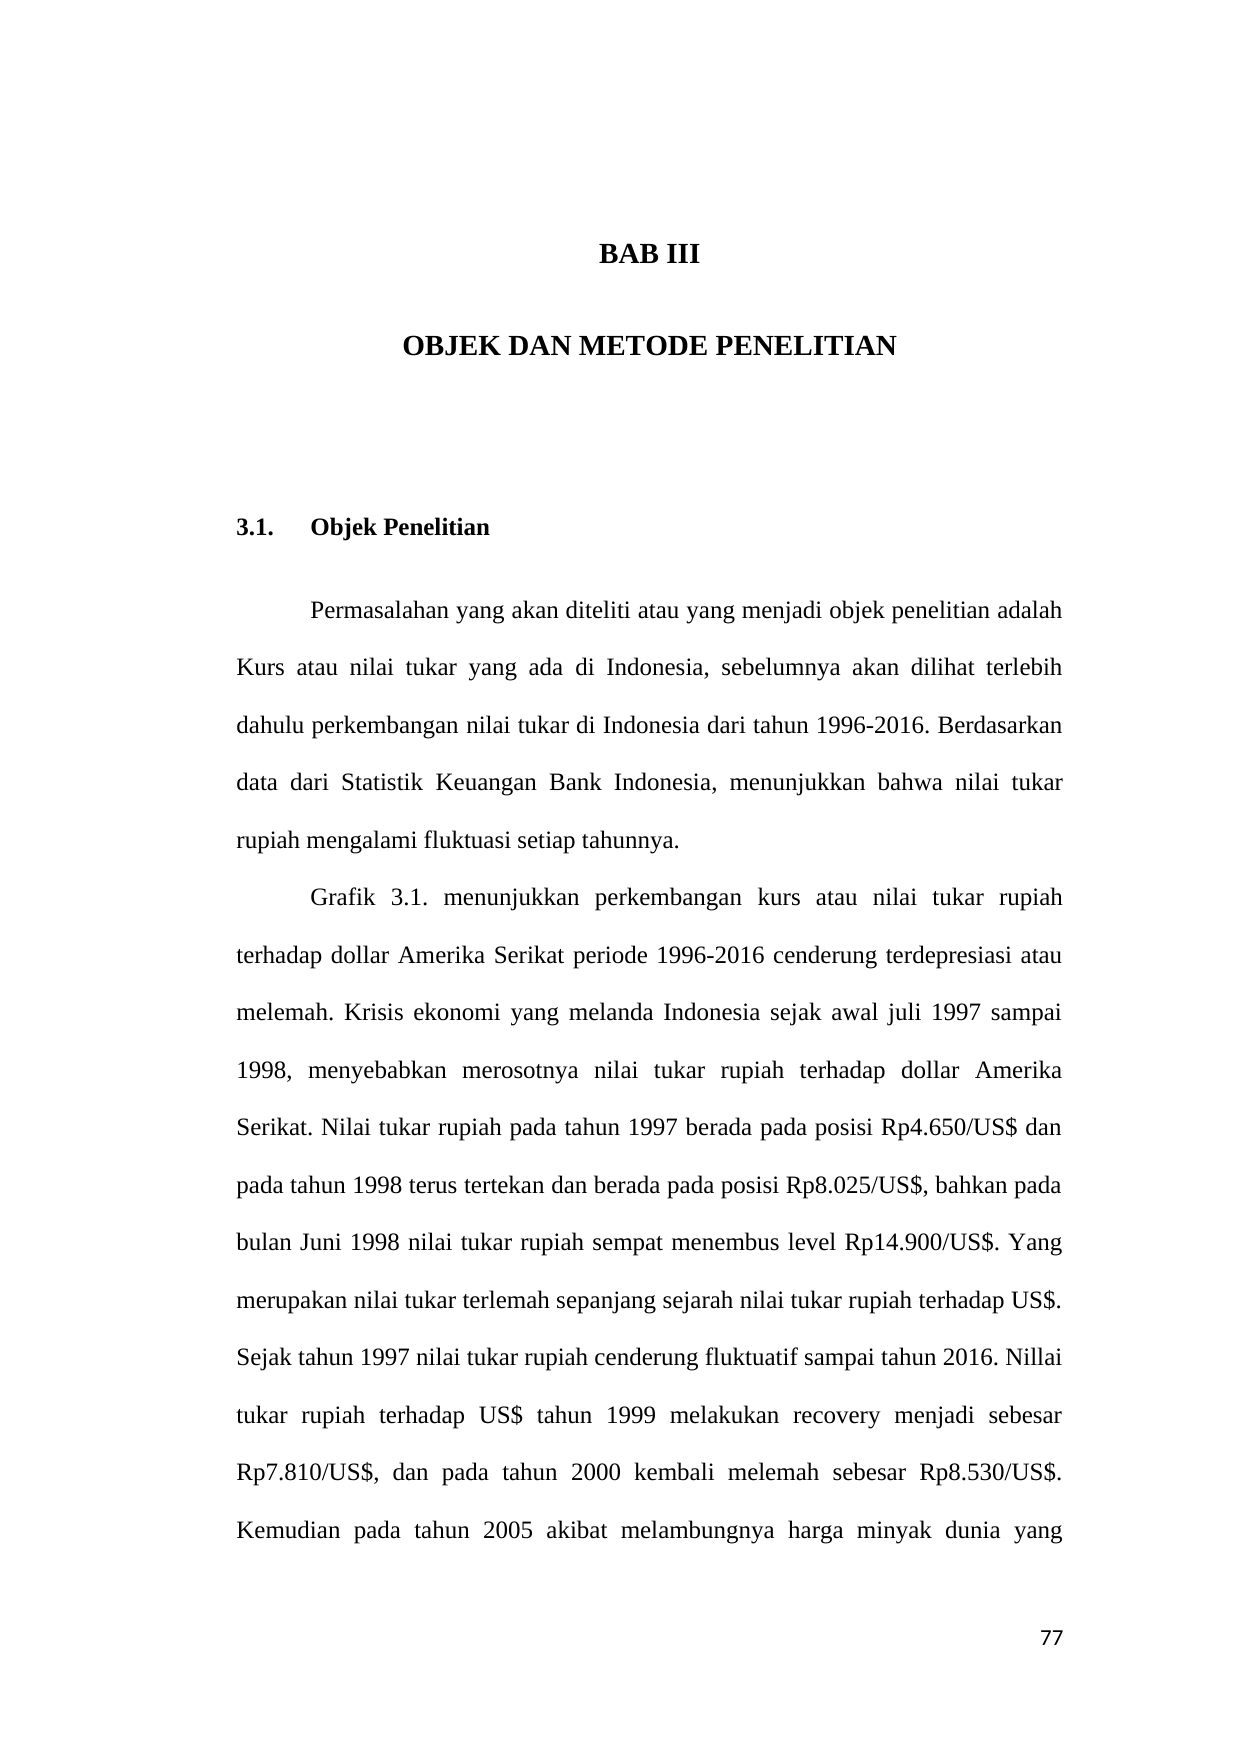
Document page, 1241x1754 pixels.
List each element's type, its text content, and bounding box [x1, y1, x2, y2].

list Objek Penelitian [236, 512, 1063, 541]
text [236, 882, 1063, 1544]
text OBJEK DAN METODE PENELITIAN [236, 328, 1063, 362]
text BAB III [236, 236, 1063, 270]
text Permasalahan yang akan diteliti atau yang menjadi objek penelitian adalah Kurs atau nilai tukar yang ada di Indonesia, sebelumnya akan dilihat terlebih dahulu perkembangan nilai tukar di Indonesia dari tahun 1996-2016. Berdasarkan data dari Statistik Keuangan Bank Indonesia, menunjukkan bahwa nilai tukar rupiah mengalami fluktuasi setiap tahunnya. [236, 595, 1063, 854]
